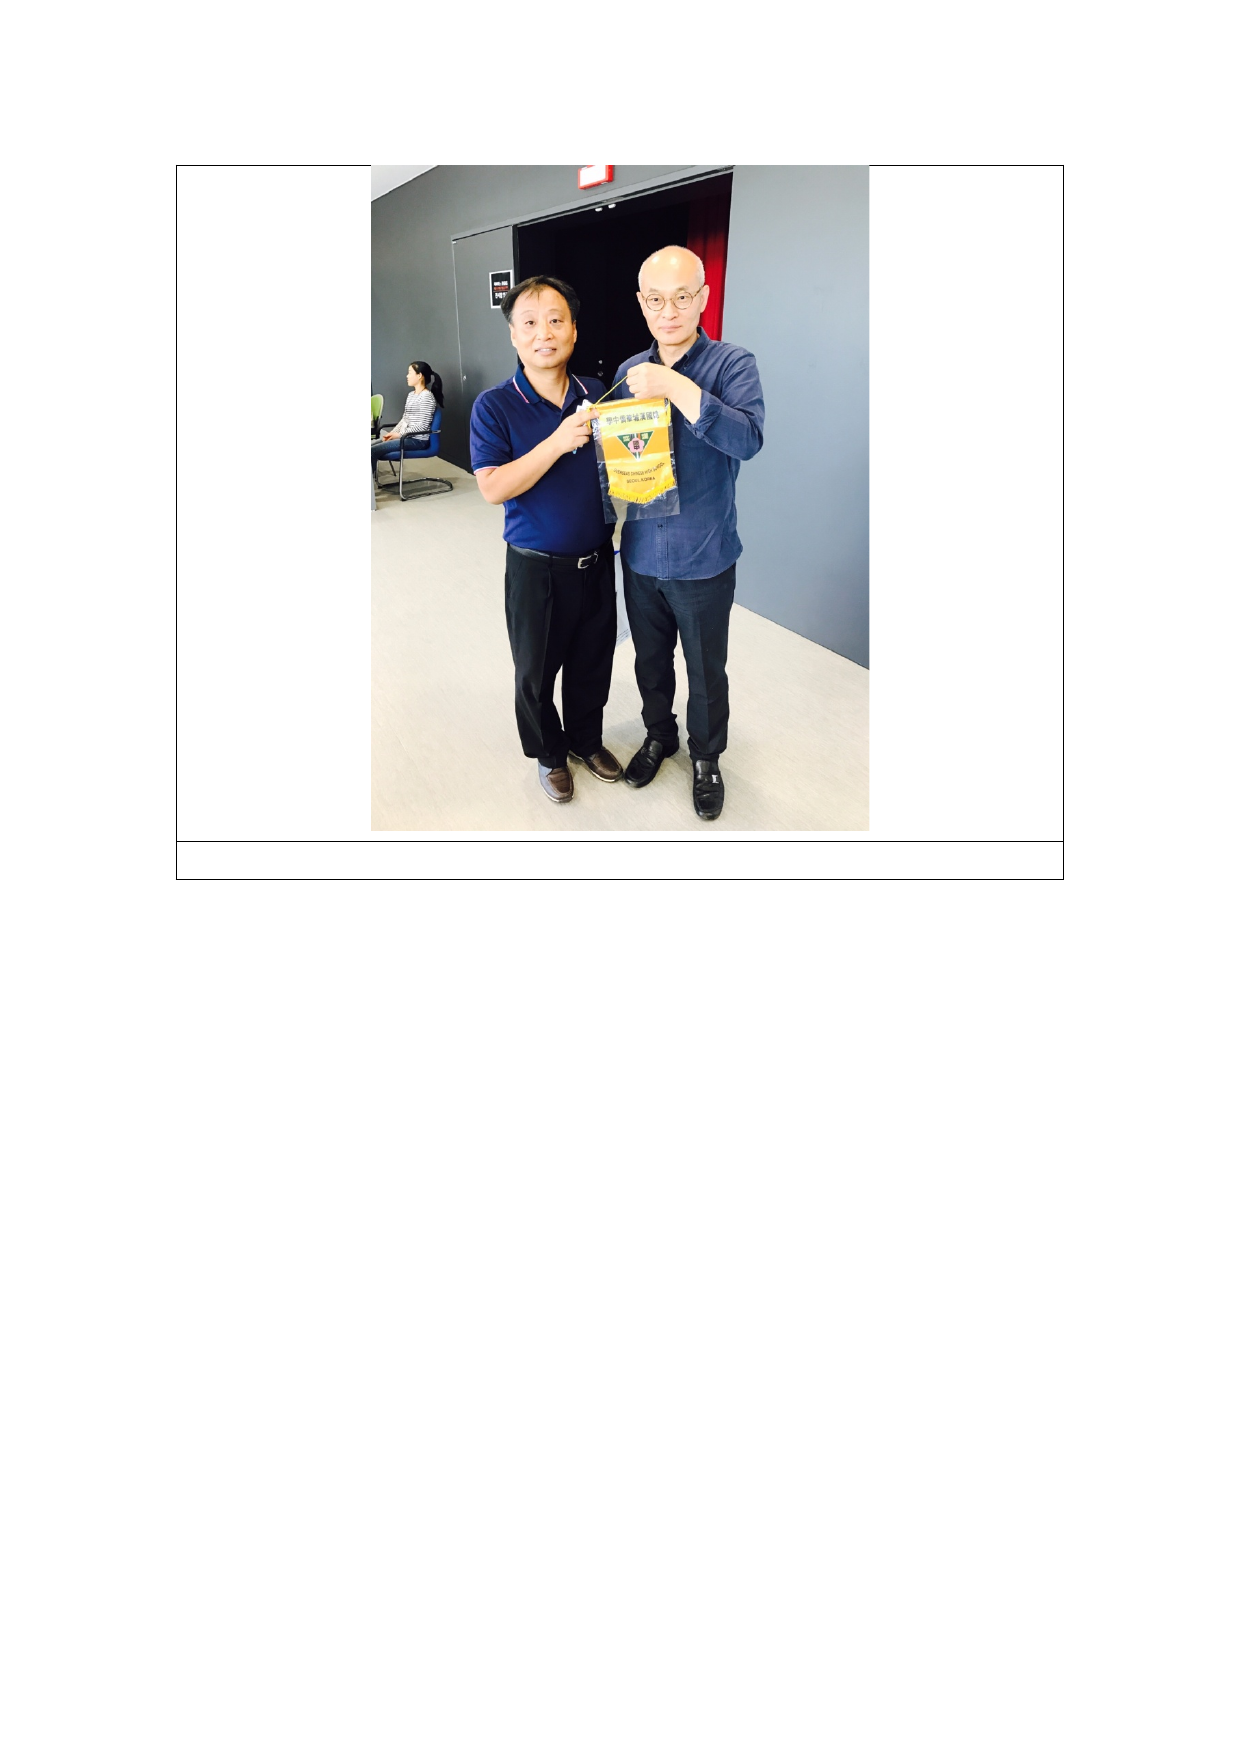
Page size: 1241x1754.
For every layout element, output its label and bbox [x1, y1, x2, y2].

table_cell [177, 842, 1063, 879]
table_cell [177, 166, 1063, 841]
picture [371, 165, 870, 831]
